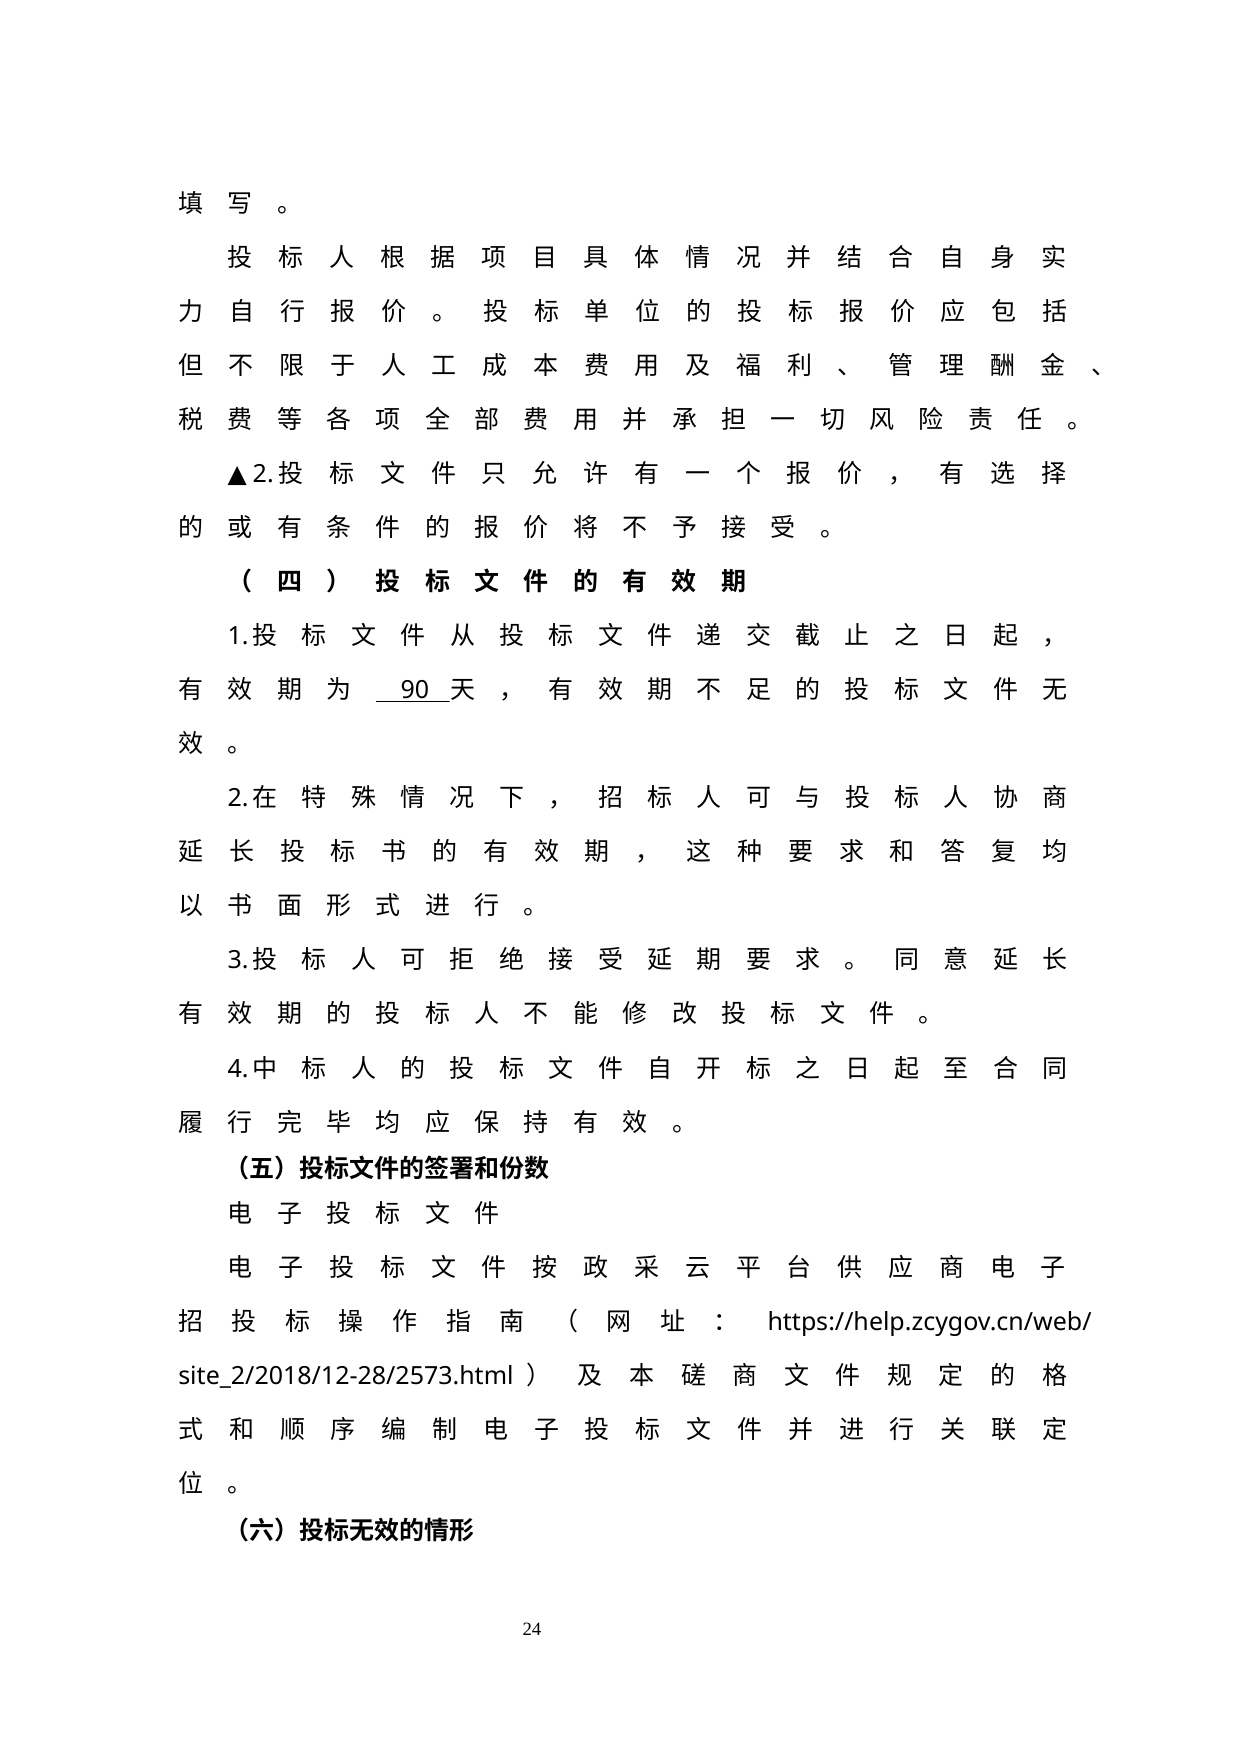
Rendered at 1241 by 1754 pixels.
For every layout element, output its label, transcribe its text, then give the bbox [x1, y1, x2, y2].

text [178, 174, 1092, 228]
text （五）投标文件的签署和份数 [178, 1147, 1092, 1185]
text 电子投标文件 [178, 1185, 1092, 1239]
text 4.中标人的投标文件自开标之日起至合同履行完毕均应保持有效。 [178, 1039, 1092, 1147]
text 投标人根据项目具体情况并结合自身实力自行报价。投标单位的投标报价应包括但不限于人工成本费用及福利、管理酬金、税费等各项全部费用并承担一切风险责任。 [178, 228, 1092, 444]
text ▲2.投标文件只允许有一个报价，有选择的或有条件的报价将不予接受。 [178, 444, 1092, 553]
text 3.投标人可拒绝接受延期要求。同意延长有效期的投标人不能修改投标文件。 [178, 931, 1092, 1039]
text 2.在特殊情况下，招标人可与投标人协商延长投标书的有效期，这种要求和答复均以书面形式进行。 [178, 769, 1092, 931]
text （六）投标无效的情形 [178, 1509, 1092, 1547]
text （四）投标文件的有效期 [178, 553, 1092, 607]
text 电子投标文件按政采云平台供应商电子招投标操作指南（网址：https://help.zcygov.cn/web/site_2/2018/12-28/2573.html）及本磋商文件规定的格式和顺序编制电子投标文件并进行关联定位。 [178, 1239, 1092, 1509]
text 1.投标文件从投标文件递交截止之日起，有效期为 90 天，有效期不足的投标文件无效。 [178, 607, 1092, 769]
